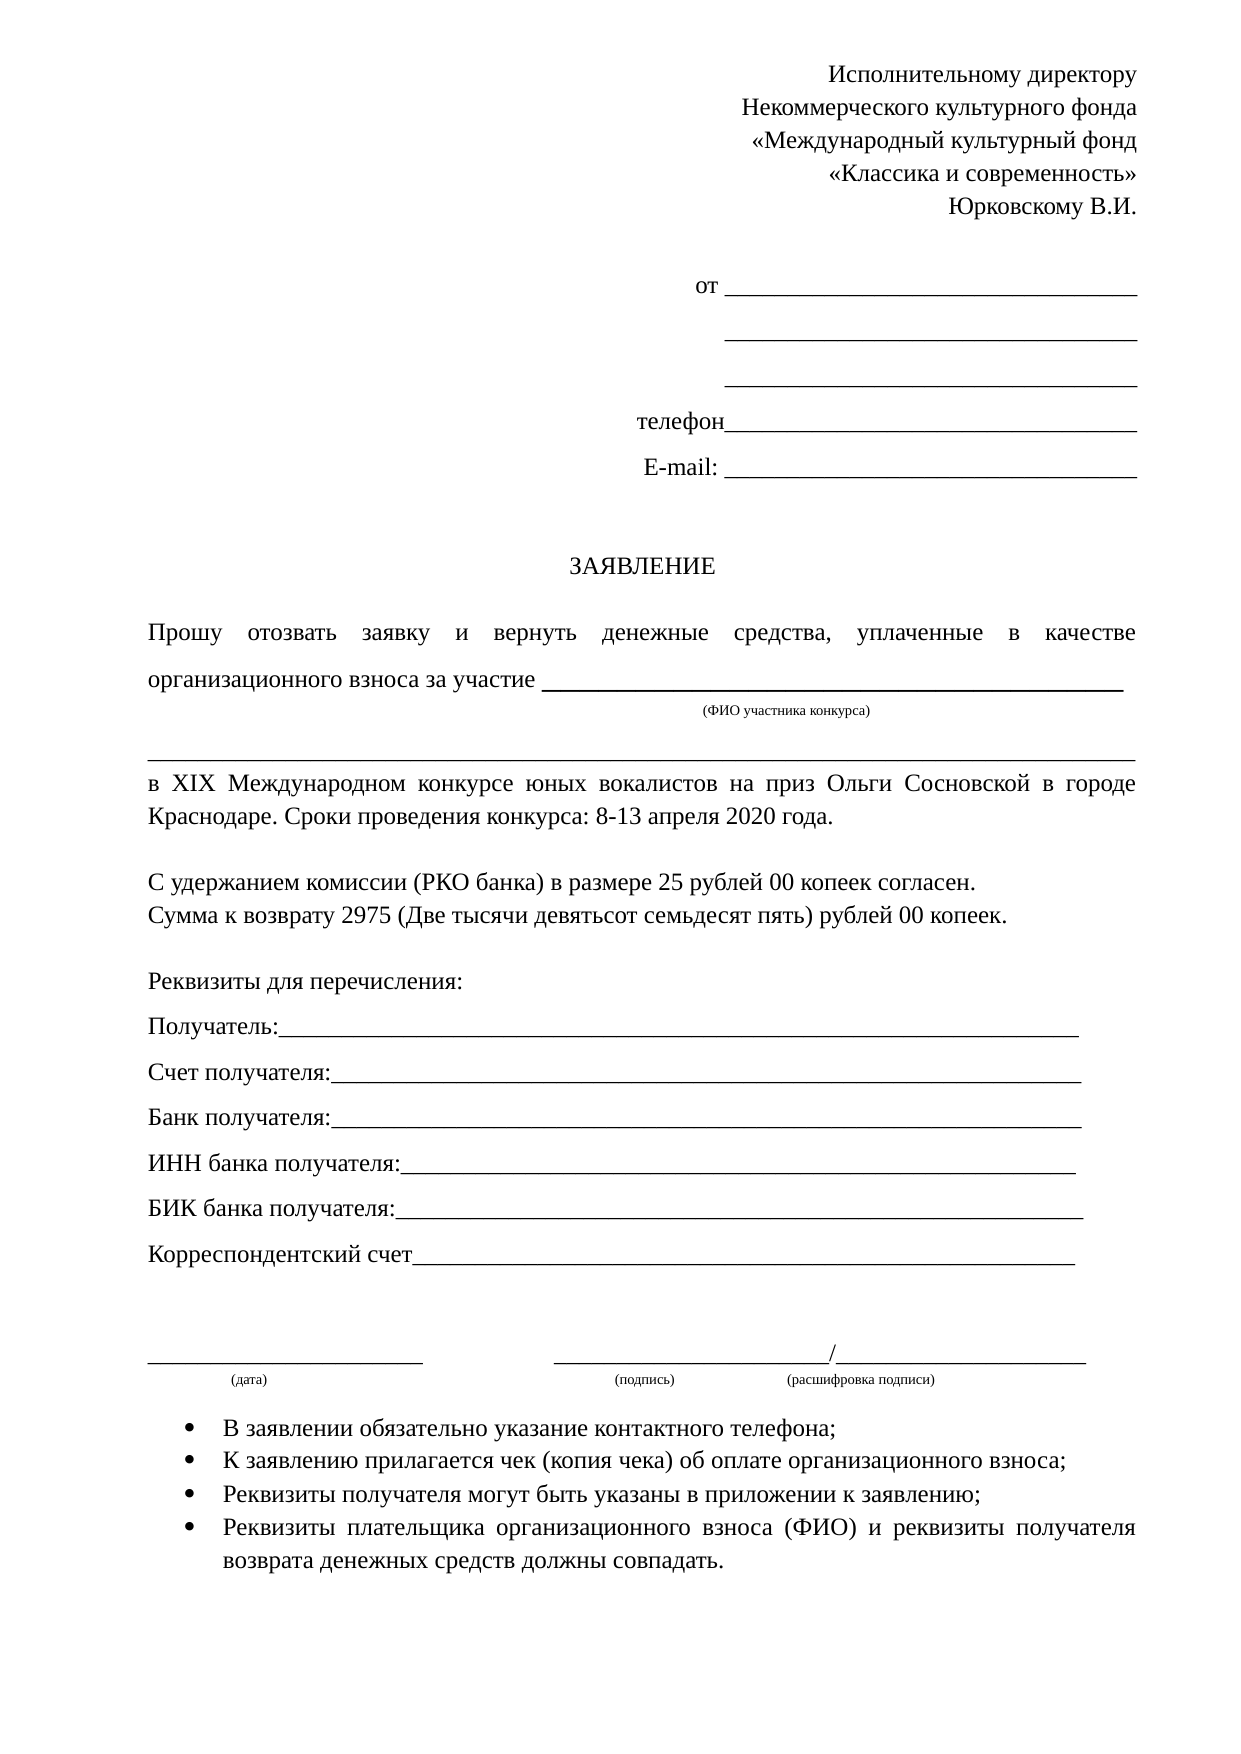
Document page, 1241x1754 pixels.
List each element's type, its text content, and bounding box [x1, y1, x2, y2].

list К заявлению прилагается чек (копия чека) об оплате организационного взноса; [185, 1446, 1137, 1474]
text Юрковскому В.И. [148, 191, 1137, 220]
list Реквизиты получателя могут быть указаны в приложении к заявлению; [185, 1479, 1137, 1507]
text от _________________________________ [148, 270, 1137, 298]
text «Классика и современность» [148, 158, 1137, 187]
text ______________________ ______________________/____________________ [148, 1338, 1137, 1367]
text С удержанием комиссии (РКО банка) в размере 25 рублей 00 копеек согласен. [148, 867, 1137, 896]
text «Международный культурный фонд [148, 125, 1137, 154]
text E-mail: _________________________________ [148, 452, 1137, 481]
text Получатель:________________________________________________________________ [148, 1011, 1137, 1040]
text Сумма к возврату 2975 (Две тысячи девятьсот семьдесят пять) рублей 00 копеек. [148, 900, 1137, 928]
text (дата) (подпись) (расшифровка подписи) [148, 1371, 1137, 1400]
text ИНН банка получателя:______________________________________________________ [148, 1148, 1137, 1177]
text телефон_________________________________ [148, 406, 1137, 435]
list Реквизиты плательщика организационного взноса (ФИО) и реквизиты получателя возврата денежных средств должны совпадать. [185, 1512, 1137, 1573]
text Корреспондентский счет_____________________________________________________ [148, 1239, 1137, 1268]
text в XIX Международном конкурсе юных вокалистов на приз Ольги Сосновской в городе Краснодаре. Сроки проведения конкурса: 8-13 апреля 2020 года. [148, 768, 1137, 829]
text Исполнительному директору [148, 59, 1137, 88]
text (ФИО участника конкурса) [148, 702, 1137, 730]
text _________________________________ [148, 361, 1137, 389]
text Некоммерческого культурного фонда [148, 92, 1137, 121]
text ЗАЯВЛЕНИЕ [148, 551, 1137, 579]
text _______________________________________________________________________________ [148, 735, 1137, 763]
text Реквизиты для перечисления: [148, 966, 1137, 994]
list В заявлении обязательно указание контактного телефона; [185, 1413, 1137, 1441]
text Счет получателя:____________________________________________________________ [148, 1057, 1137, 1086]
text БИК банка получателя:_______________________________________________________ [148, 1193, 1137, 1222]
text Прошу отозвать заявку и вернуть денежные средства, уплаченные в качестве организационного взноса за участие _______________________________ [148, 617, 1137, 695]
text _________________________________ [148, 315, 1137, 344]
text Банк получателя:____________________________________________________________ [148, 1102, 1137, 1131]
